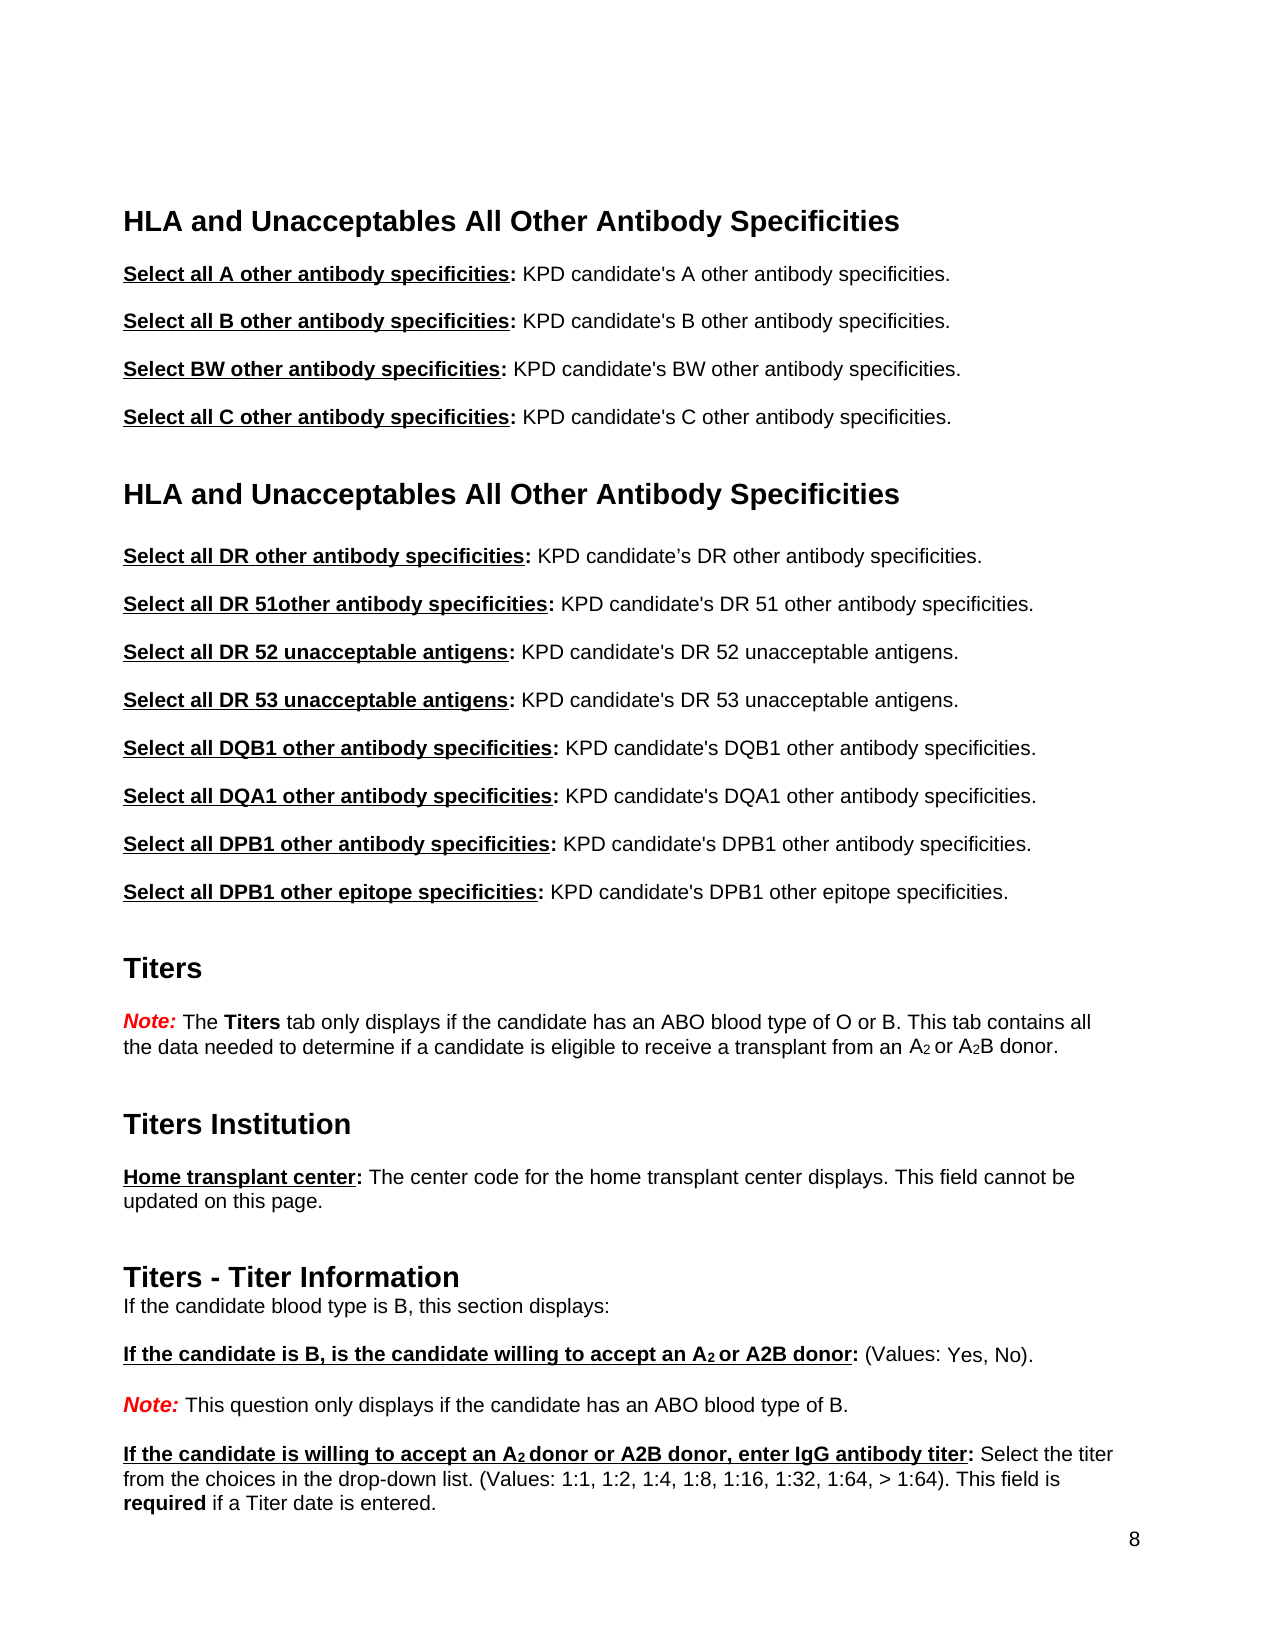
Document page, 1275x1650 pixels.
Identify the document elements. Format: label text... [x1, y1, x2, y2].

subtitle HLA and Unacceptables All Other Antibody Specificities [123, 204, 1140, 237]
text Titers Institution [123, 1107, 1106, 1141]
text Select all DPB1 other epitope specificities: KPD candidate's DPB1 other epitope specificities. [123, 879, 1117, 903]
text Select all DQB1 other antibody specificities: KPD candidate's DQB1 other antibody specificities. [123, 736, 1123, 760]
text Select all C other antibody specificities: KPD candidate's C other antibody specificities. [123, 405, 1108, 429]
subtitle Titers [123, 951, 1140, 985]
text Select all A other antibody specificities: KPD candidate's A other antibody specificities. [123, 261, 1108, 285]
text Select all DPB1 other antibody specificities: KPD candidate's DPB1 other antibody specificities. [123, 832, 1117, 856]
text Select all DR other antibody specificities: KPD candidate’s DR other antibody specificities. [123, 544, 1108, 568]
subtitle If the candidate blood type is B, this section displays: [123, 1294, 1140, 1318]
text Select BW other antibody specificities: KPD candidate's BW other antibody specificities. [123, 357, 1108, 381]
text Select all DR 51other antibody specificities: KPD candidate's DR 51 other antibody specificities. [123, 592, 1113, 616]
subtitle Titers - Titer Information [123, 1260, 1140, 1294]
text Select all DR 52 unacceptable antigens: KPD candidate's DR 52 unacceptable antigens. [123, 640, 1119, 664]
text Select all DR 53 unacceptable antigens: KPD candidate's DR 53 unacceptable antigens. [123, 688, 1119, 712]
text Select all DQA1 other antibody specificities: KPD candidate's DQA1 other antibody specificities. [123, 784, 1124, 808]
text If the candidate is willing to accept an A2 donor or A2B donor, enter IgG antibody titer: Select the titer from the choices in the drop-down list. (Values: 1:1, 1:2, 1:4, 1:8, 1:16, 1:32, 1:64, > 1:64). This field is required if a Titer date is entered. [123, 1441, 1140, 1514]
text Select all B other antibody specificities: KPD candidate's B other antibody specificities. [123, 309, 1108, 333]
text HLA and Unacceptables All Other Antibody Specificities [123, 477, 1108, 511]
subtitle Note: This question only displays if the candidate has an ABO blood type of B. [123, 1392, 1140, 1417]
subtitle If the candidate is B, is the candidate willing to accept an A2 or A2B donor: (Values: Yes, No). [123, 1342, 1140, 1367]
text Note: The Titers tab only displays if the candidate has an ABO blood type of O or B. This tab contains all the data needed to determine if a candidate is eligible to receive a transplant from an A2 or A2B donor. [123, 1009, 1106, 1059]
text Home transplant center: The center code for the home transplant center displays. This field cannot be updated on this page. [123, 1164, 1089, 1212]
